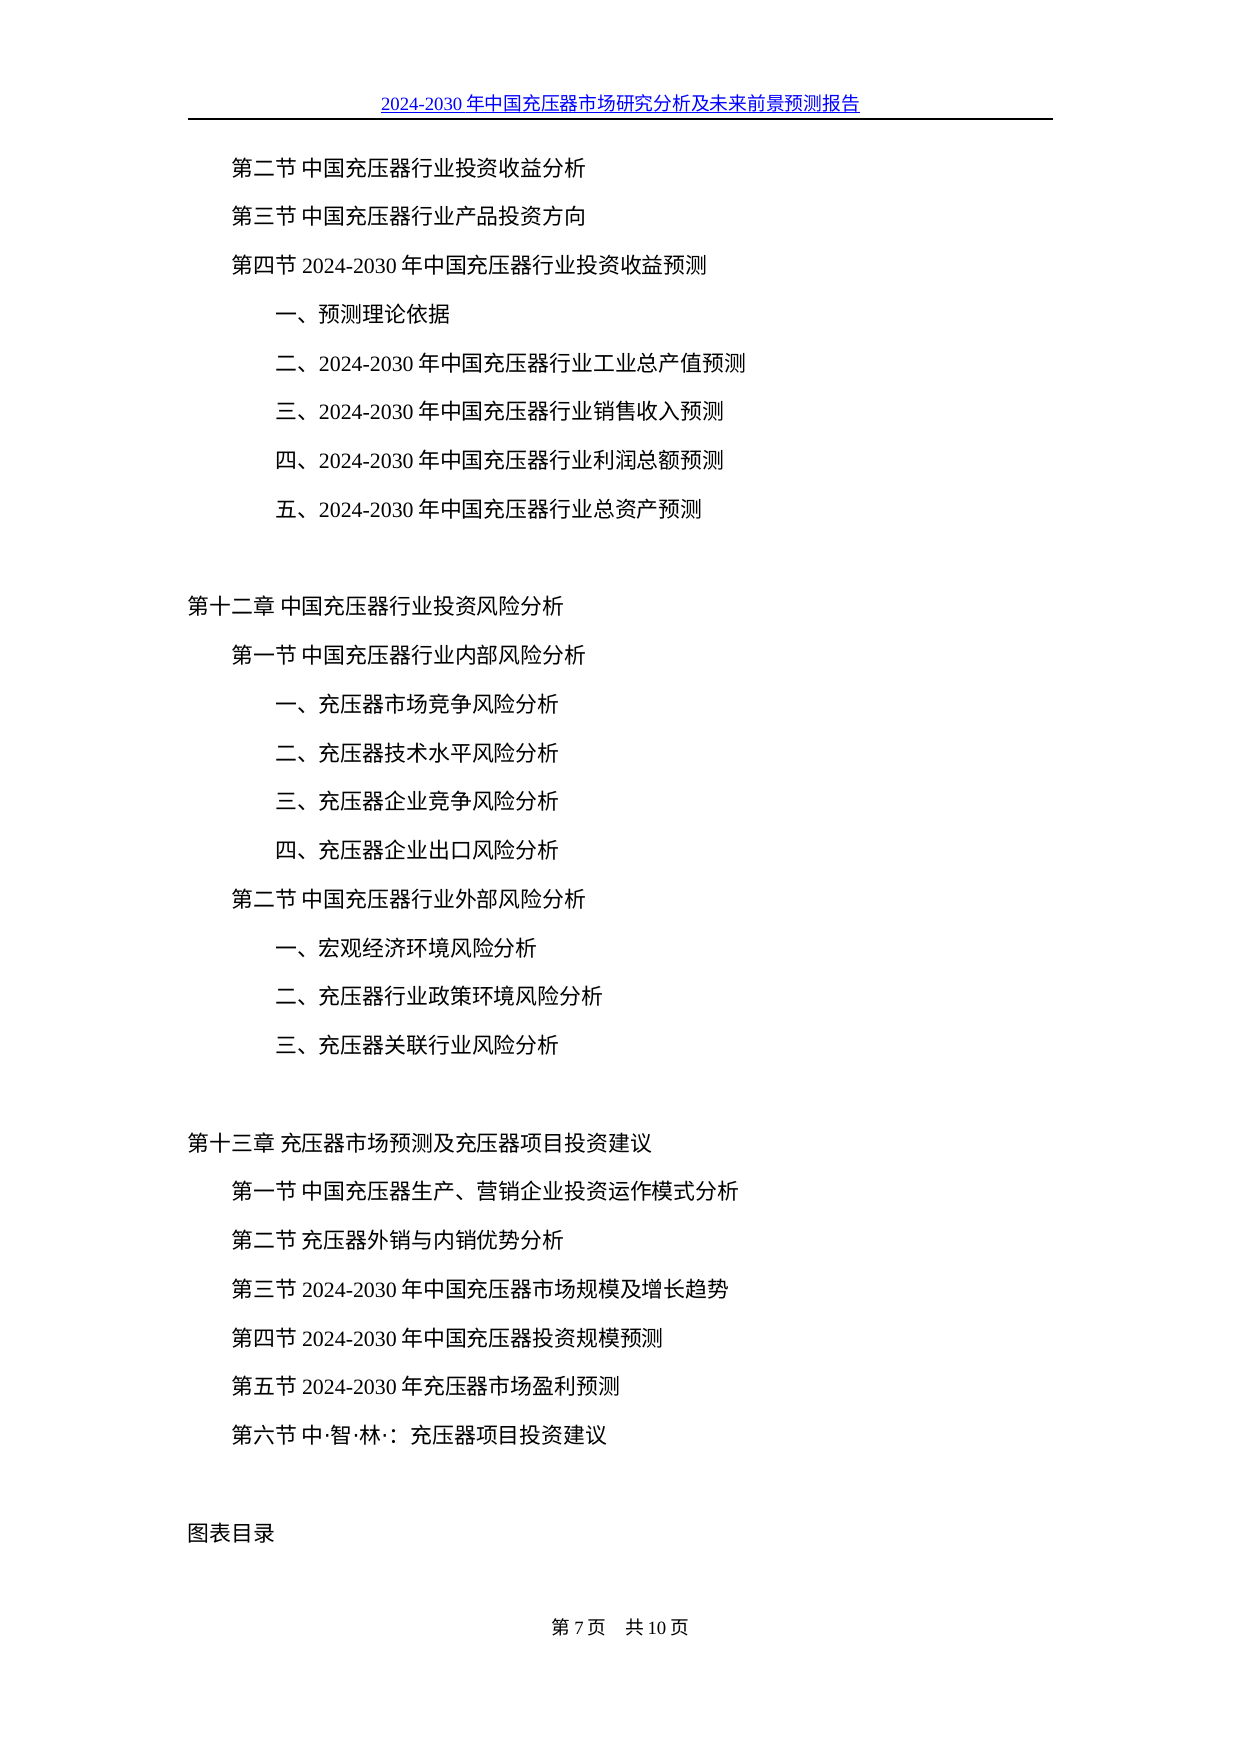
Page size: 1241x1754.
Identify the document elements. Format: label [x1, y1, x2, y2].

text [187, 150, 1053, 1548]
